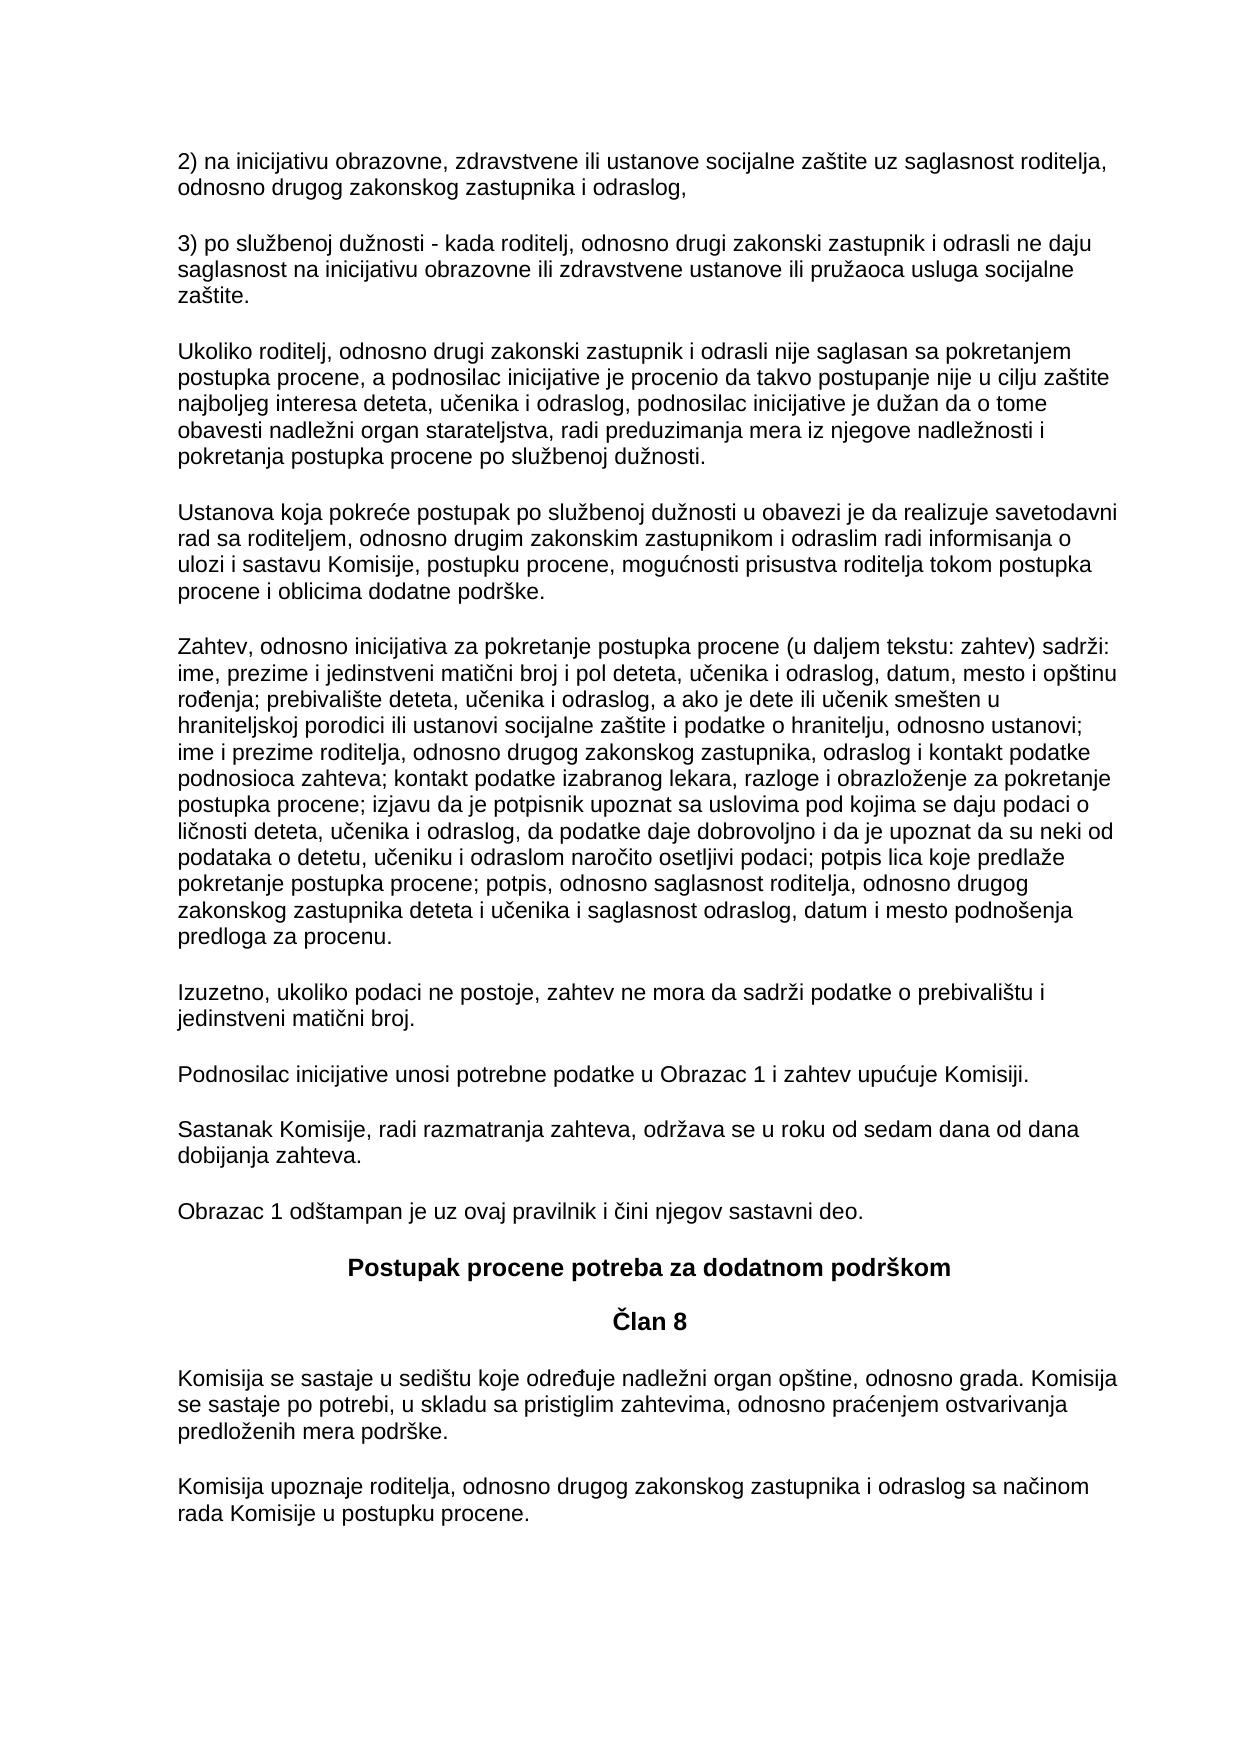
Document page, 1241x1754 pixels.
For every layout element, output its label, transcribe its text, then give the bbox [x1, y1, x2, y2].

text 3) po službenoj dužnosti - kada roditelj, odnosno drugi zakonski zastupnik i odrasli ne daju saglasnost na inicijativu obrazovne ili zdravstvene ustanove ili pružaoca usluga socijalne zaštite. [177, 229, 1122, 308]
text Obrazac 1 odštampan je uz ovaj pravilnik i čini njegov sastavni deo. [177, 1198, 1122, 1224]
text Ukoliko roditelj, odnosno drugi zakonski zastupnik i odrasli nije saglasan sa pokretanjem postupka procene, a podnosilac inicijative je procenio da takvo postupanje nije u cilju zaštite najboljeg interesa deteta, učenika i odraslog, podnosilac inicijative je dužan da o tome obavesti nadležni organ starateljstva, radi preduzimanja mera iz njegove nadležnosti i pokretanja postupka procene po službenoj dužnosti. [177, 338, 1122, 469]
text Komisija se sastaje u sedištu koje određuje nadležni organ opštine, odnosno grada. Komisija se sastaje po potrebi, u skladu sa pristiglim zahtevima, odnosno praćenjem ostvarivanja predloženih mera podrške. [177, 1365, 1122, 1444]
text Izuzetno, ukoliko podaci ne postoje, zahtev ne mora da sadrži podatke o prebivalištu i jedinstveni matični broj. [177, 979, 1122, 1031]
text 2) na inicijativu obrazovne, zdravstvene ili ustanove socijalne zaštite uz saglasnost roditelja, odnosno drugog zakonskog zastupnika i odraslog, [177, 148, 1122, 200]
text Postupak procene potreba za dodatnom podrškom [177, 1253, 1122, 1282]
text Podnosilac inicijative unosi potrebne podatke u Obrazac 1 i zahtev upućuje Komisiji. [177, 1061, 1122, 1087]
text Zahtev, odnosno inicijativa za pokretanje postupka procene (u daljem tekstu: zahtev) sadrži: ime, prezime i jedinstveni matični broj i pol deteta, učenika i odraslog, datum, mesto i opštinu rođenja; prebivalište deteta, učenika i odraslog, a ako je dete ili učenik smešten u hraniteljskoj porodici ili ustanovi socijalne zaštite i podatke o hranitelju, odnosno ustanovi; ime i prezime roditelja, odnosno drugog zakonskog zastupnika, odraslog i kontakt podatke podnosioca zahteva; kontakt podatke izabranog lekara, razloge i obrazloženje za pokretanje postupka procene; izjavu da je potpisnik upoznat sa uslovima pod kojima se daju podaci o ličnosti deteta, učenika i odraslog, da podatke daje dobrovoljno i da je upoznat da su neki od podataka o detetu, učeniku i odraslom naročito osetljivi podaci; potpis lica koje predlaže pokretanje postupka procene; potpis, odnosno saglasnost roditelja, odnosno drugog zakonskog zastupnika deteta i učenika i saglasnost odraslog, datum i mesto podnošenja predloga za procenu. [177, 633, 1122, 949]
text Komisija upoznaje roditelja, odnosno drugog zakonskog zastupnika i odraslog sa načinom rada Komisije u postupku procene. [177, 1473, 1122, 1526]
text Član 8 [177, 1307, 1122, 1336]
text Sastanak Komisije, radi razmatranja zahteva, održava se u roku od sedam dana od dana dobijanja zahteva. [177, 1116, 1122, 1169]
text Ustanova koja pokreće postupak po službenoj dužnosti u obavezi je da realizuje savetodavni rad sa roditeljem, odnosno drugim zakonskim zastupnikom i odraslim radi informisanja o ulozi i sastavu Komisije, postupku procene, mogućnosti prisustva roditelja tokom postupka procene i oblicima dodatne podrške. [177, 499, 1122, 604]
